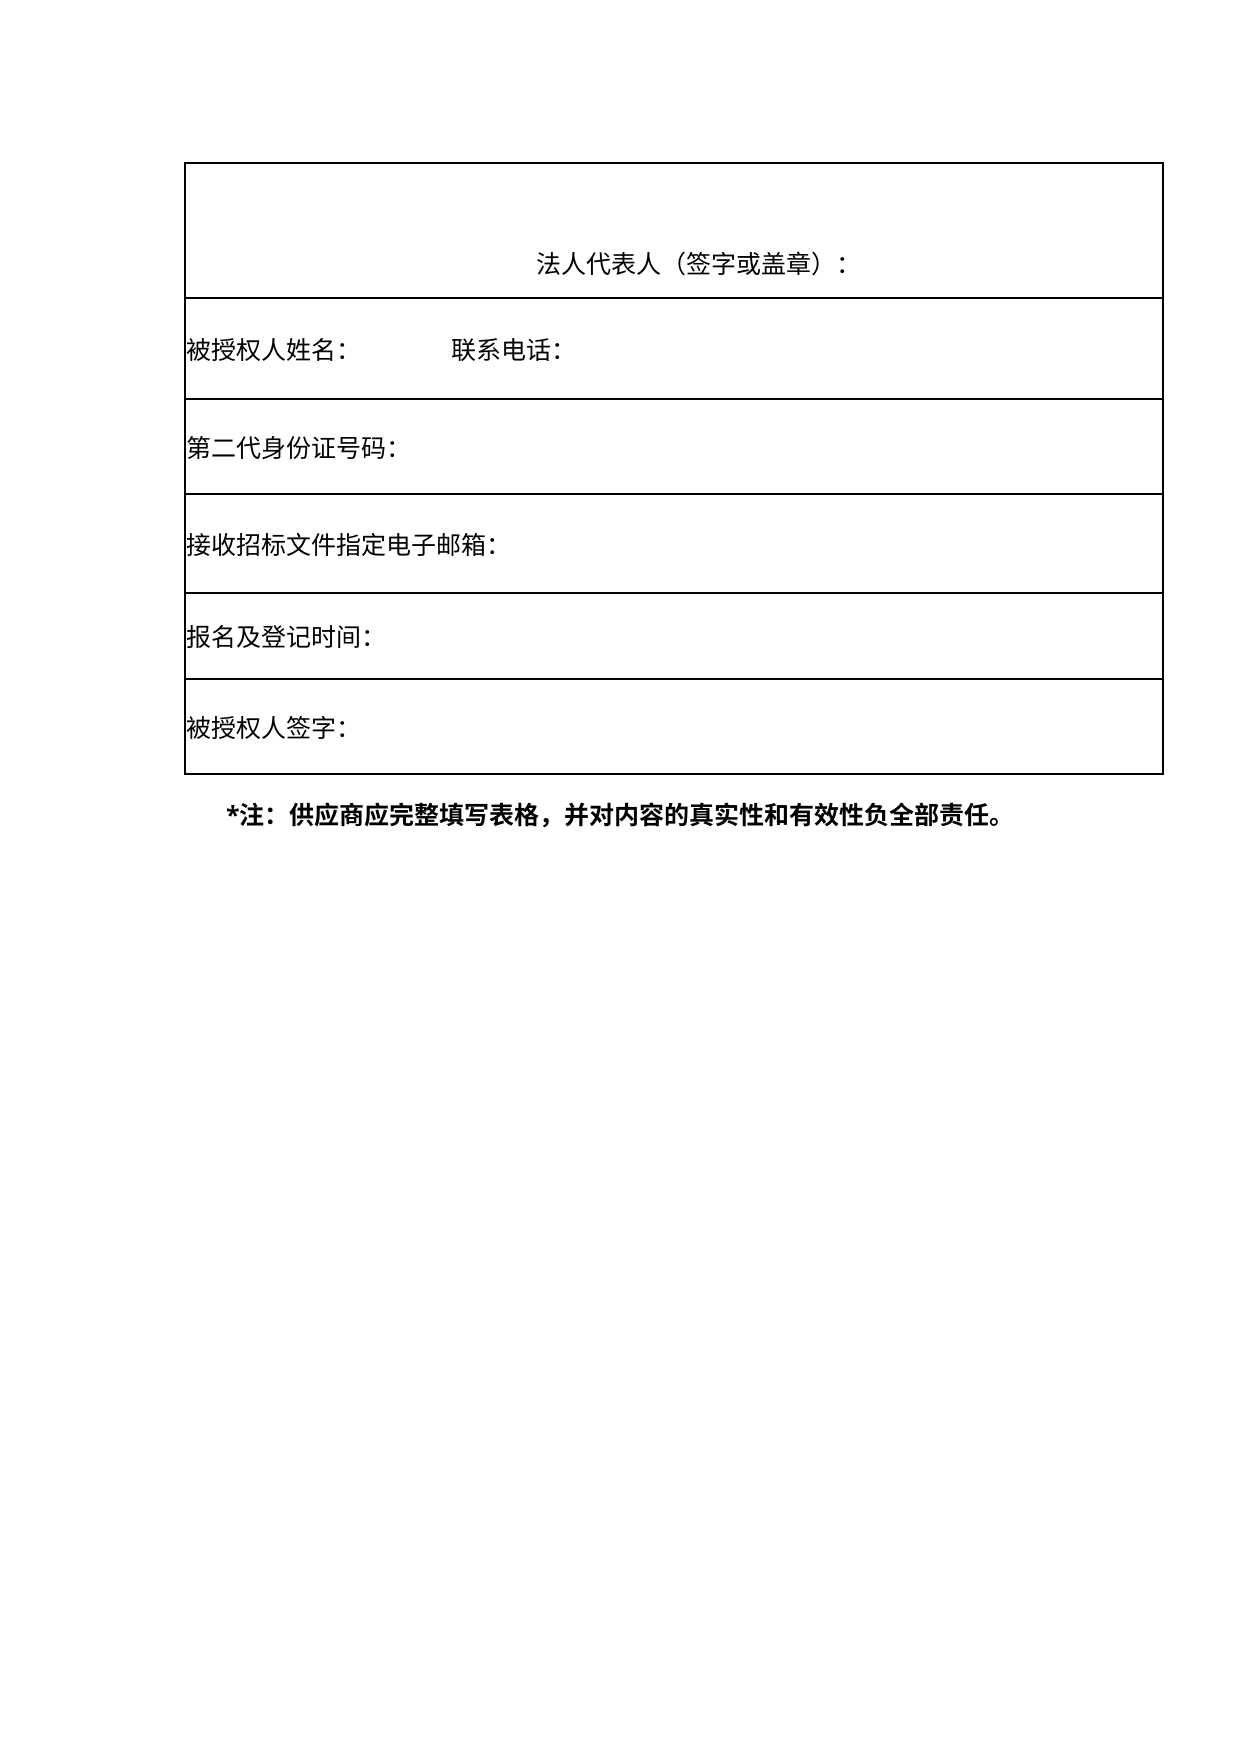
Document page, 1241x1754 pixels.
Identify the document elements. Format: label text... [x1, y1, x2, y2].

table_cell 被授权人姓名： 联系电话： [186, 299, 1162, 398]
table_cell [186, 164, 1162, 297]
table_cell 被授权人签字： [186, 680, 1162, 773]
text *注：供应商应完整填写表格，并对内容的真实性和有效性负全部责任。 [181, 775, 1059, 846]
table_cell 报名及登记时间： [186, 594, 1162, 678]
table_cell 接收招标文件指定电子邮箱： [186, 495, 1162, 592]
table_cell 第二代身份证号码： [186, 400, 1162, 493]
